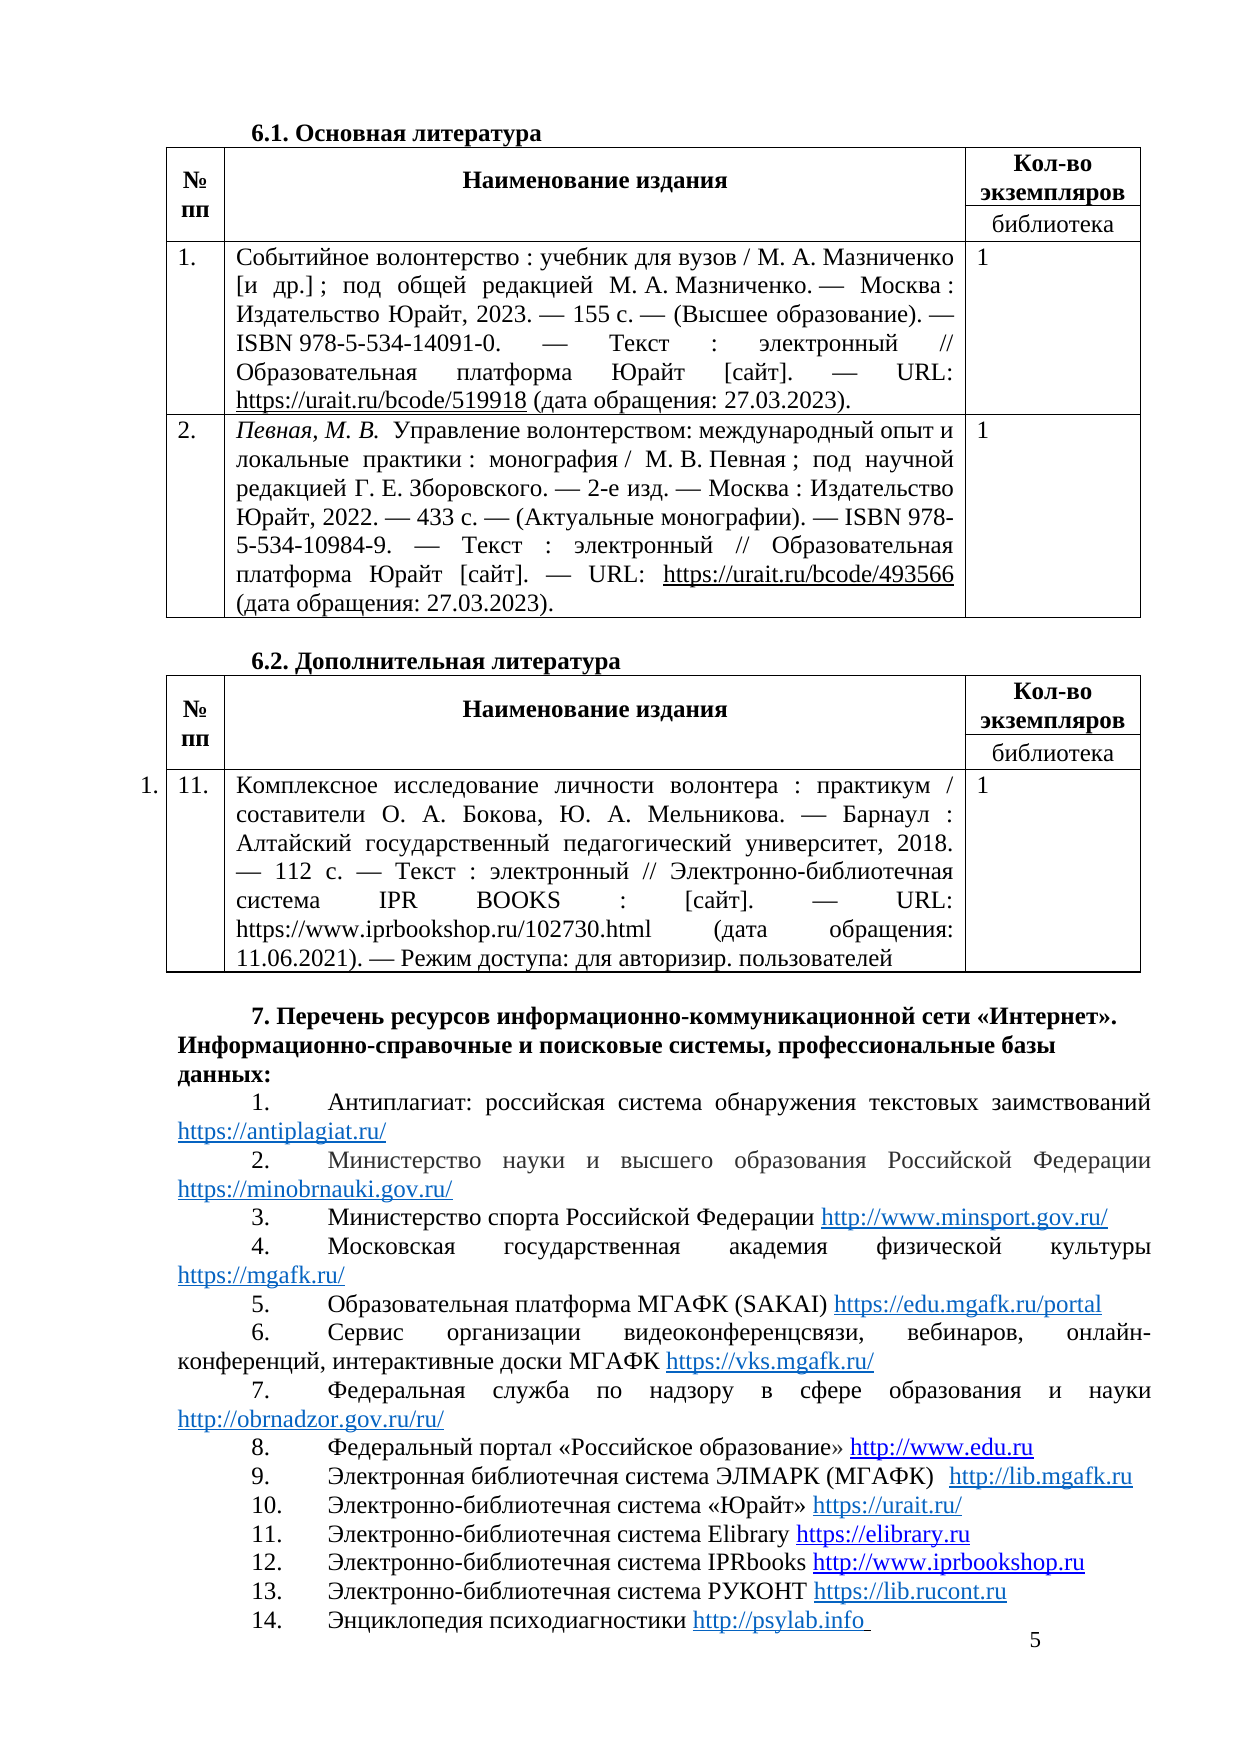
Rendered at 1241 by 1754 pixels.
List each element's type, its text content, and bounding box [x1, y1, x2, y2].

list Электронно-библиотечная система IPRbooks http://www.iprbookshop.ru [177, 1547, 1152, 1576]
list Министерство науки и высшего образования Российской Федерации https://minobrnauki.gov.ru/ [177, 1145, 1152, 1202]
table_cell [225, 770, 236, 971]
table_header Кол-во экземпляров [966, 676, 1140, 734]
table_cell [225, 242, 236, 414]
list Московская государственная академия физической культуры https://mgafk.ru/ [177, 1231, 1152, 1289]
table_header Наименование издания [225, 148, 965, 241]
table_header № пп [167, 676, 224, 769]
list Антиплагиат: российская система обнаружения текстовых заимствований https://antiplagiat.ru/ [177, 1087, 1152, 1145]
list Электронно-библиотечная система РУКОНТ https://lib.rucont.ru [177, 1576, 1152, 1605]
list Электронно-библиотечная система Elibrary https://elibrary.ru [177, 1519, 1152, 1547]
table_cell библиотека [966, 735, 1140, 769]
text 7. Перечень ресурсов информационно-коммуникационной сети «Интернет». Информационно-справочные и поисковые системы, профессиональные базы данных: [177, 1001, 1152, 1087]
table_cell 1 [966, 770, 1140, 971]
list Образовательная платформа МГАФК (SAKAI) https://edu.mgafk.ru/portal [177, 1289, 1152, 1317]
table_header Наименование издания [225, 676, 965, 769]
list Федеральный портал «Российское образование» http://www.edu.ru [177, 1432, 1152, 1461]
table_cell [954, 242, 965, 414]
text 6.1. Основная литература [177, 118, 1152, 147]
table_cell 1 [966, 242, 1140, 414]
table_cell [167, 415, 224, 617]
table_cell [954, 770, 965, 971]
table_cell 1 [966, 415, 1140, 617]
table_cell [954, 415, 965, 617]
list Федеральная служба по надзору в сфере образования и науки http://obrnadzor.gov.ru/ru/ [177, 1375, 1152, 1432]
table_cell [167, 242, 224, 414]
list Энциклопедия психодиагностики http://psylab.info [177, 1605, 1152, 1634]
table_header № пп [167, 148, 224, 241]
list Электронная библиотечная система ЭЛМАРК (МГАФК) http://lib.mgafk.ru [177, 1461, 1152, 1490]
table_cell библиотека [966, 206, 1140, 241]
text 6.2. Дополнительная литература [177, 646, 1152, 675]
list Сервис организации видеоконференцсвязи, вебинаров, онлайн-конференций, интерактивные доски МГАФК https://vks.mgafk.ru/ [177, 1317, 1152, 1375]
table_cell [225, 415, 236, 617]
list Электронно-библиотечная система «Юрайт» https://urait.ru/ [177, 1490, 1152, 1519]
list Министерство спорта Российской Федерации http://www.minsport.gov.ru/ [177, 1202, 1152, 1231]
table_header Кол-во экземпляров [966, 148, 1140, 205]
table_cell 11. [167, 770, 224, 971]
